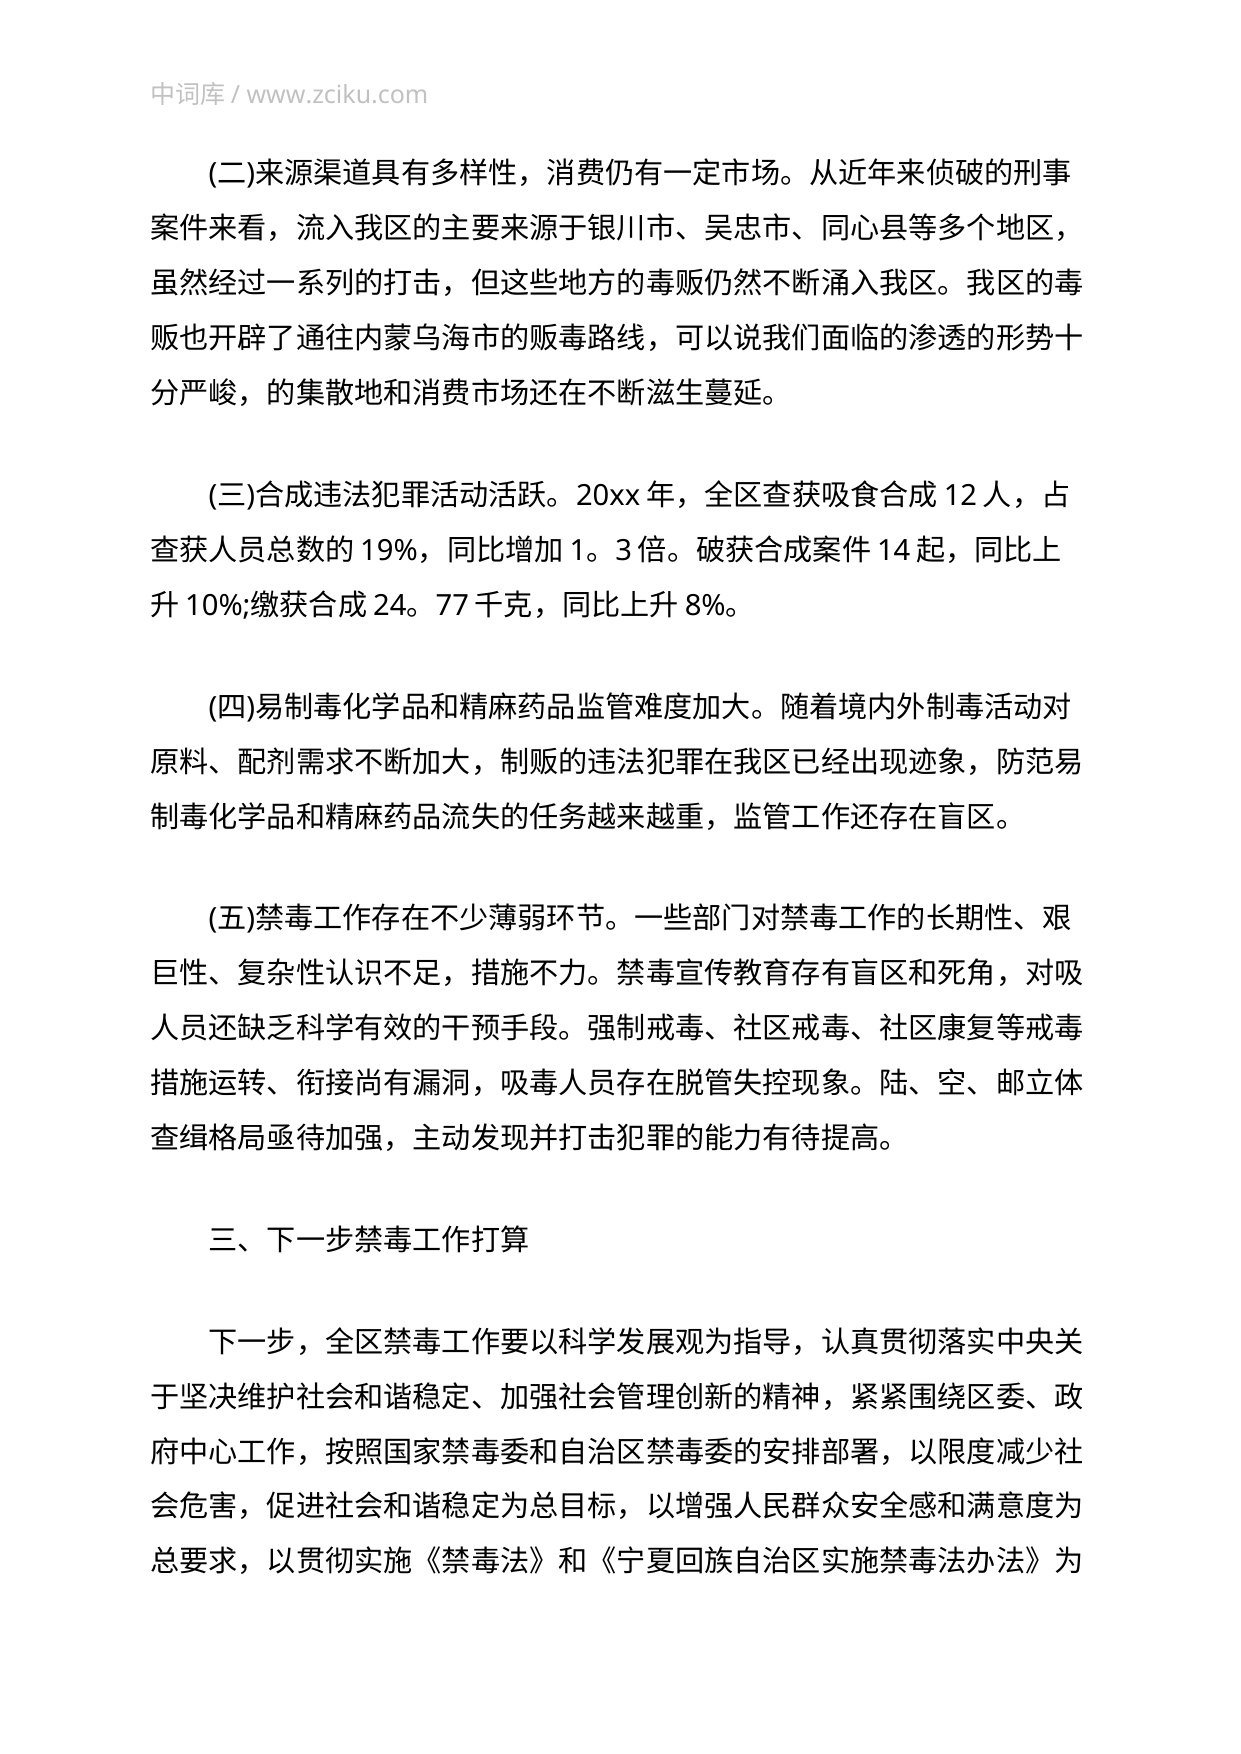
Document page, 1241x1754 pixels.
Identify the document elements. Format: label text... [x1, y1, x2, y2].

text (五)禁毒工作存在不少薄弱环节。一些部门对禁毒工作的长期性、艰巨性、复杂性认识不足，措施不力。禁毒宣传教育存有盲区和死角，对吸人员还缺乏科学有效的干预手段。强制戒毒、社区戒毒、社区康复等戒毒措施运转、衔接尚有漏洞，吸毒人员存在脱管失控现象。陆、空、邮立体查缉格局亟待加强，主动发现并打击犯罪的能力有待提高。 [150, 895, 1090, 1157]
text 三、下一步禁毒工作打算 [150, 1217, 1090, 1259]
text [150, 1318, 1090, 1580]
text (三)合成违法犯罪活动活跃。20xx年，全区查获吸食合成12人，占查获人员总数的19%，同比增加1。3倍。破获合成案件14起，同比上升10%;缴获合成24。77千克，同比上升8%。 [150, 471, 1090, 624]
text (二)来源渠道具有多样性，消费仍有一定市场。从近年来侦破的刑事案件来看，流入我区的主要来源于银川市、吴忠市、同心县等多个地区，虽然经过一系列的打击，但这些地方的毒贩仍然不断涌入我区。我区的毒贩也开辟了通往内蒙乌海市的贩毒路线，可以说我们面临的渗透的形势十分严峻，的集散地和消费市场还在不断滋生蔓延。 [150, 150, 1090, 412]
text (四)易制毒化学品和精麻药品监管难度加大。随着境内外制毒活动对原料、配剂需求不断加大，制贩的违法犯罪在我区已经出现迹象，防范易制毒化学品和精麻药品流失的任务越来越重，监管工作还存在盲区。 [150, 683, 1090, 836]
